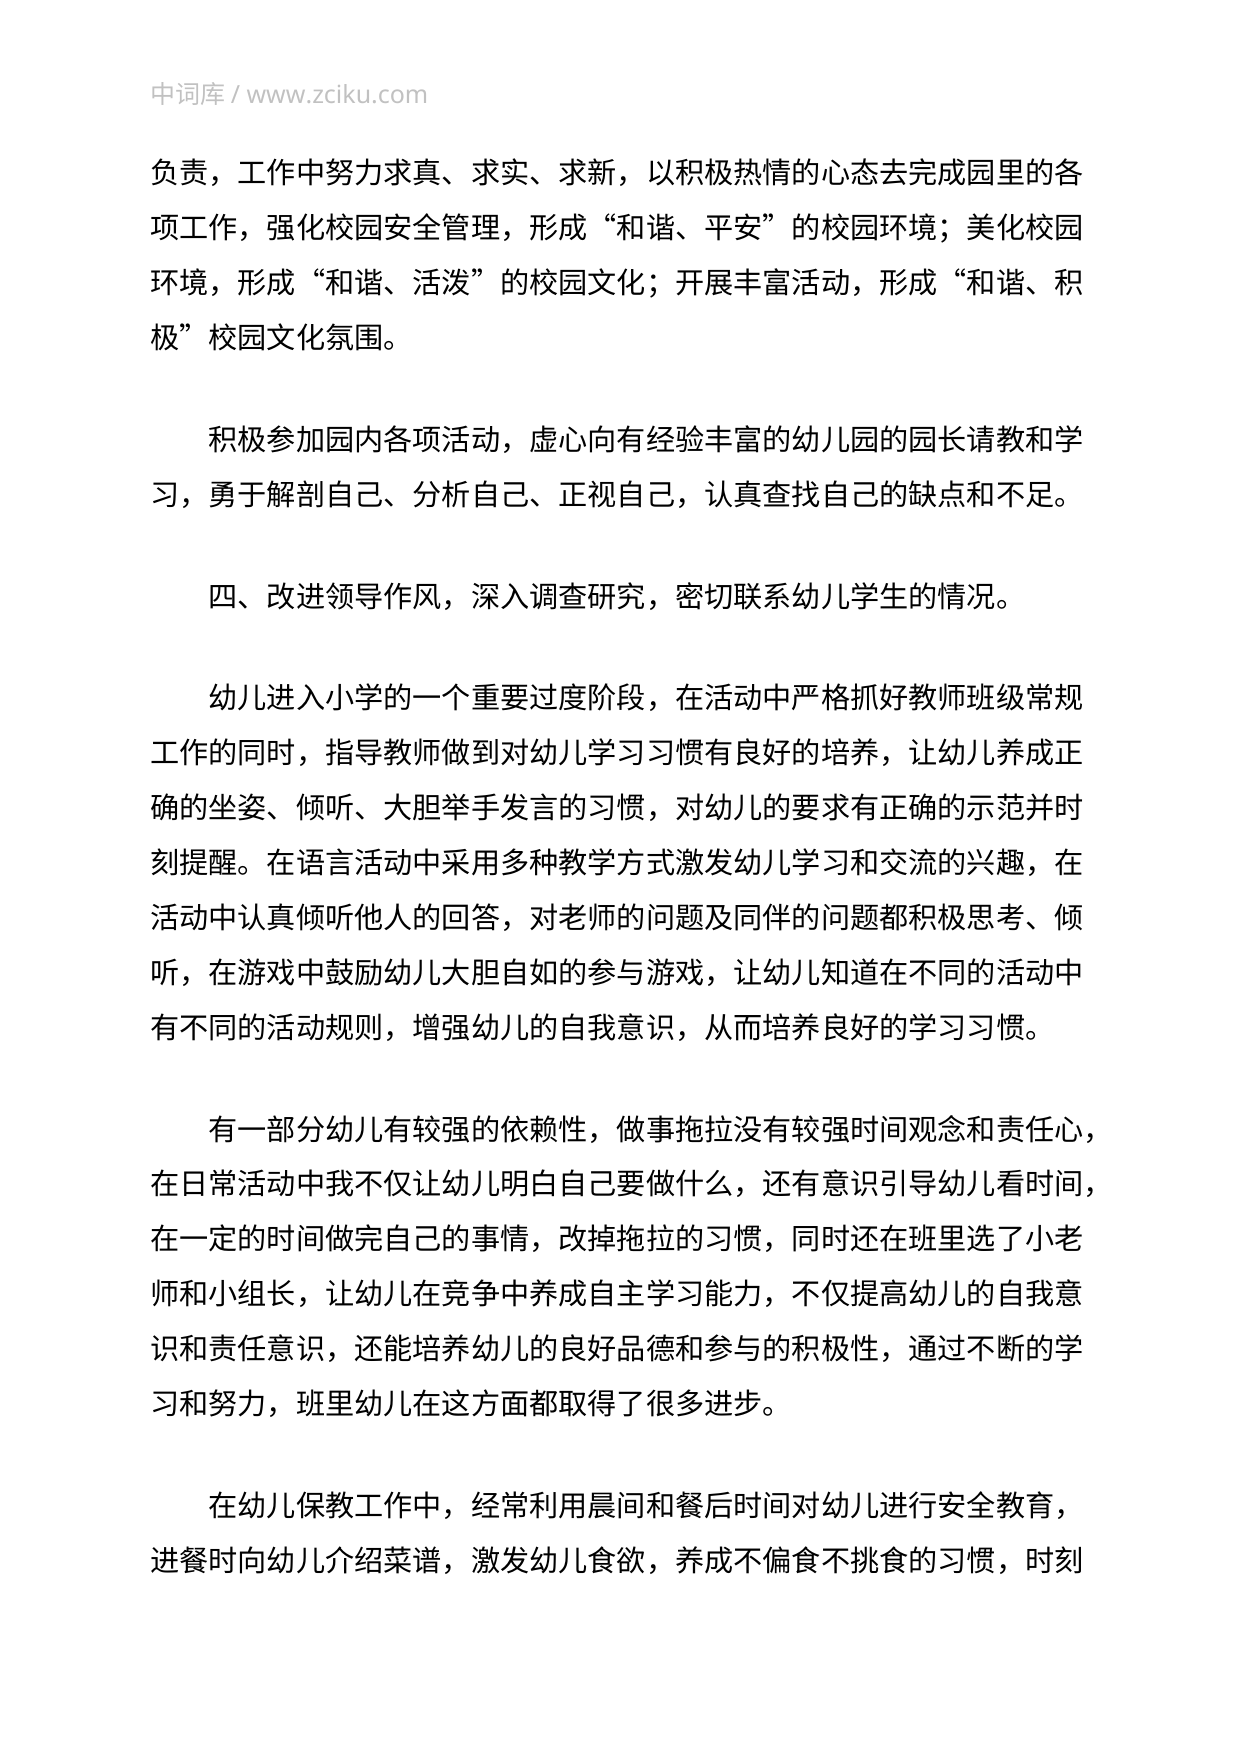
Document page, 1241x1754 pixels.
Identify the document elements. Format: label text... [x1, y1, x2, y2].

text 四、改进领导作风，深入调查研究，密切联系幼儿学生的情况。 [150, 573, 1090, 615]
text 有一部分幼儿有较强的依赖性，做事拖拉没有较强时间观念和责任心，在日常活动中我不仅让幼儿明白自己要做什么，还有意识引导幼儿看时间，在一定的时间做完自己的事情，改掉拖拉的习惯，同时还在班里选了小老师和小组长，让幼儿在竞争中养成自主学习能力，不仅提高幼儿的自我意识和责任意识，还能培养幼儿的良好品德和参与的积极性，通过不断的学习和努力，班里幼儿在这方面都取得了很多进步。 [150, 1106, 1090, 1423]
text 积极参加园内各项活动，虚心向有经验丰富的幼儿园的园长请教和学习，勇于解剖自己、分析自己、正视自己，认真查找自己的缺点和不足。 [150, 416, 1090, 514]
text 幼儿进入小学的一个重要过度阶段，在活动中严格抓好教师班级常规工作的同时，指导教师做到对幼儿学习习惯有良好的培养，让幼儿养成正确的坐姿、倾听、大胆举手发言的习惯，对幼儿的要求有正确的示范并时刻提醒。在语言活动中采用多种教学方式激发幼儿学习和交流的兴趣，在活动中认真倾听他人的回答，对老师的问题及同伴的问题都积极思考、倾听，在游戏中鼓励幼儿大胆自如的参与游戏，让幼儿知道在不同的活动中有不同的活动规则，增强幼儿的自我意识，从而培养良好的学习习惯。 [150, 675, 1090, 1047]
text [150, 150, 1090, 357]
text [150, 1482, 1090, 1579]
